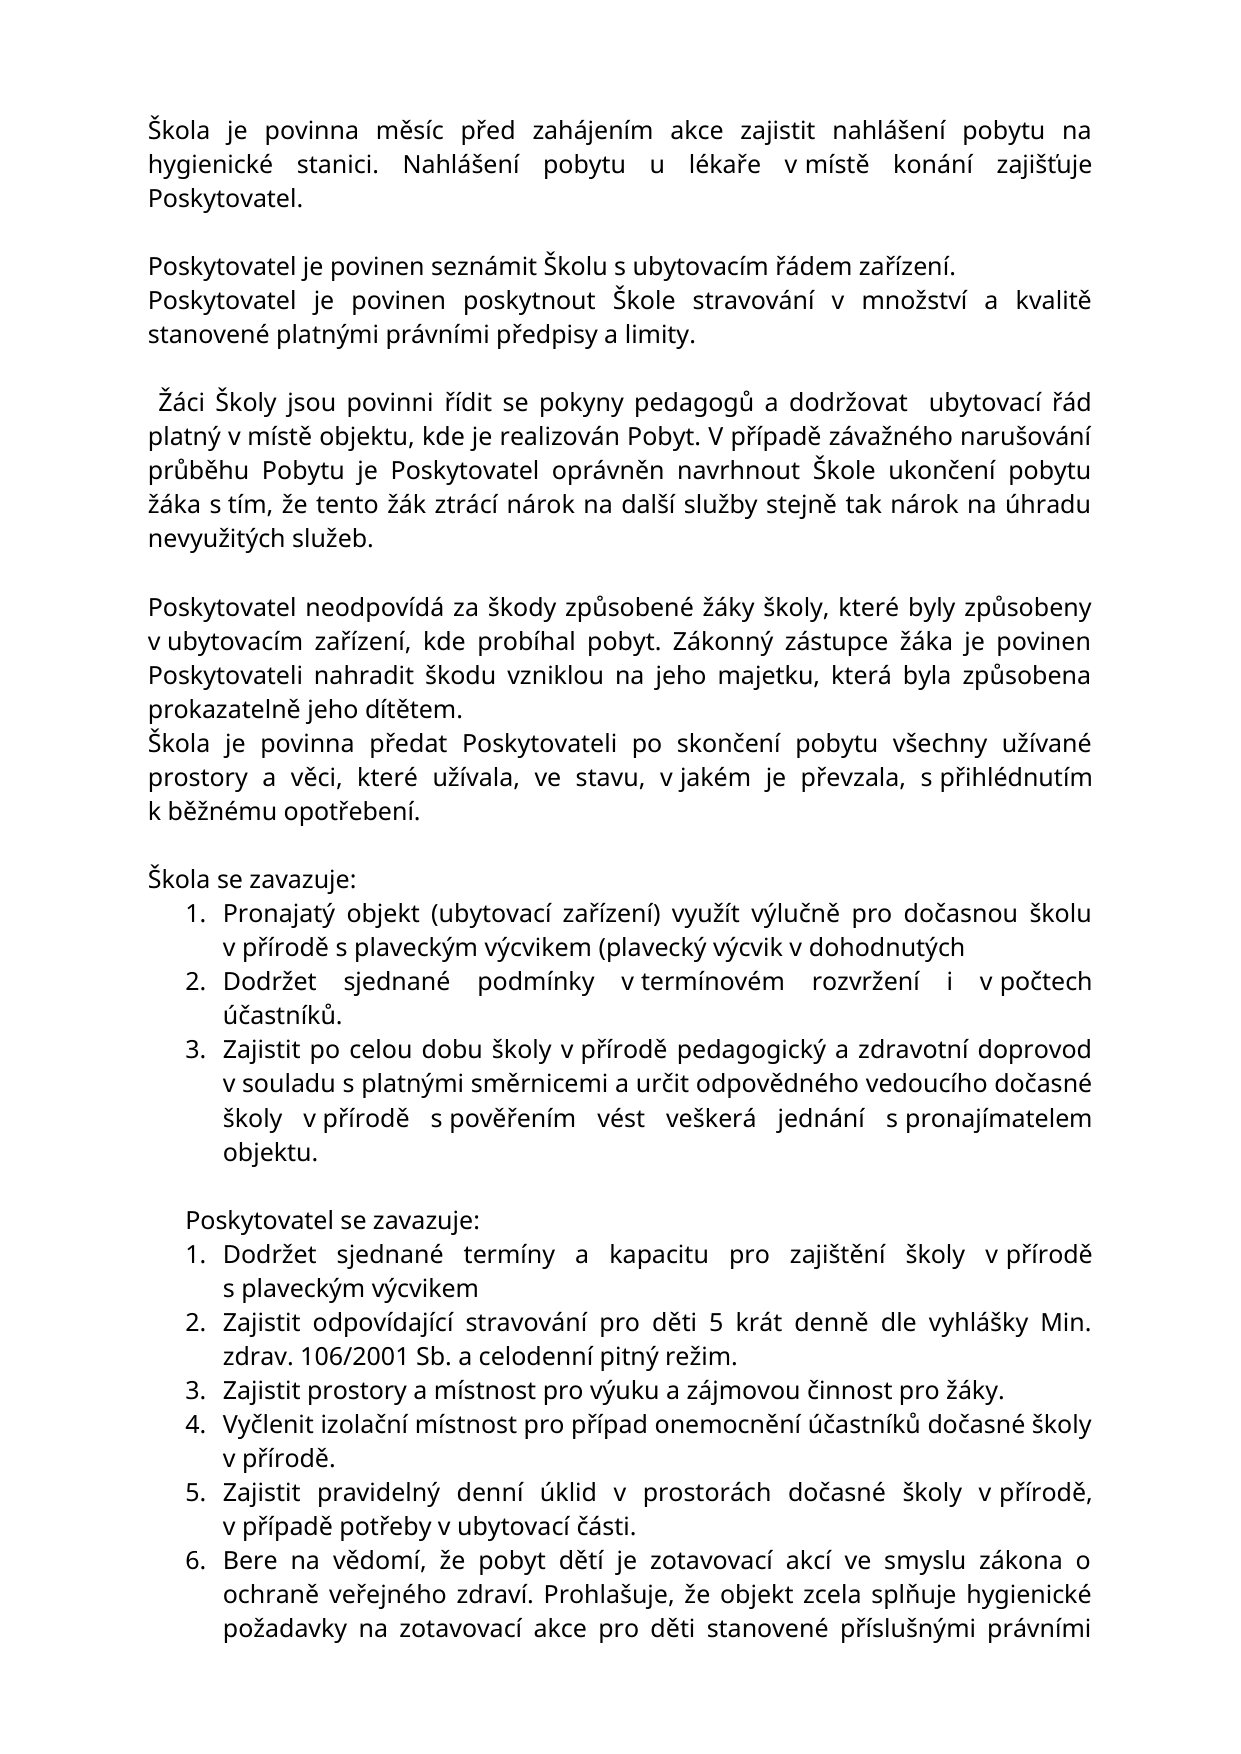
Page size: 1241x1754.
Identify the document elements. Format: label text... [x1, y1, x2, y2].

list Vyčlenit izolační místnost pro případ onemocnění účastníků dočasné školy v přírodě. [185, 1407, 1093, 1475]
text Škola je povinna měsíc před zahájením akce zajistit nahlášení pobytu na hygienické stanici. Nahlášení pobytu u lékaře v místě konání zajišťuje Poskytovatel. [148, 112, 1093, 214]
list Zajistit odpovídající stravování pro děti 5 krát denně dle vyhlášky Min. zdrav. 106/2001 Sb. a celodenní pitný režim. [185, 1304, 1093, 1373]
text Poskytovatel je povinen poskytnout Škole stravování v množství a kvalitě stanovené platnými právními předpisy a limity. [148, 283, 1093, 351]
list Dodržet sjednané podmínky v termínovém rozvržení i v počtech účastníků. [185, 964, 1093, 1032]
text Poskytovatel je povinen seznámit Školu s ubytovacím řádem zařízení. [148, 249, 1093, 283]
text Poskytovatel neodpovídá za škody způsobené žáky školy, které byly způsobeny v ubytovacím zařízení, kde probíhal pobyt. Zákonný zástupce žáka je povinen Poskytovateli nahradit škodu vzniklou na jeho majetku, která byla způsobena prokazatelně jeho dítětem. [148, 589, 1093, 726]
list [185, 1543, 1093, 1645]
text Škola se zavazuje: [148, 862, 1093, 896]
list Dodržet sjednané termíny a kapacitu pro zajištění školy v přírodě s plaveckým výcvikem [185, 1236, 1093, 1304]
list Zajistit prostory a místnost pro výuku a zájmovou činnost pro žáky. [185, 1373, 1093, 1407]
list Zajistit pravidelný denní úklid v prostorách dočasné školy v přírodě, v případě potřeby v ubytovací části. [185, 1475, 1093, 1543]
list Zajistit po celou dobu školy v přírodě pedagogický a zdravotní doprovod v souladu s platnými směrnicemi a určit odpovědného vedoucího dočasné školy v přírodě s pověřením vést veškerá jednání s pronajímatelem objektu. [185, 1032, 1093, 1168]
text Žáci Školy jsou povinni řídit se pokyny pedagogů a dodržovat ubytovací řád platný v místě objektu, kde je realizován Pobyt. V případě závažného narušování průběhu Pobytu je Poskytovatel oprávněn navrhnout Škole ukončení pobytu žáka s tím, že tento žák ztrácí nárok na další služby stejně tak nárok na úhradu nevyužitých služeb. [148, 385, 1093, 555]
text Poskytovatel se zavazuje: [185, 1202, 1093, 1236]
text Škola je povinna předat Poskytovateli po skončení pobytu všechny užívané prostory a věci, které užívala, ve stavu, v jakém je převzala, s přihlédnutím k běžnému opotřebení. [148, 726, 1093, 828]
list Pronajatý objekt (ubytovací zařízení) využít výlučně pro dočasnou školu v přírodě s plaveckým výcvikem (plavecký výcvik v dohodnutých [185, 896, 1093, 964]
